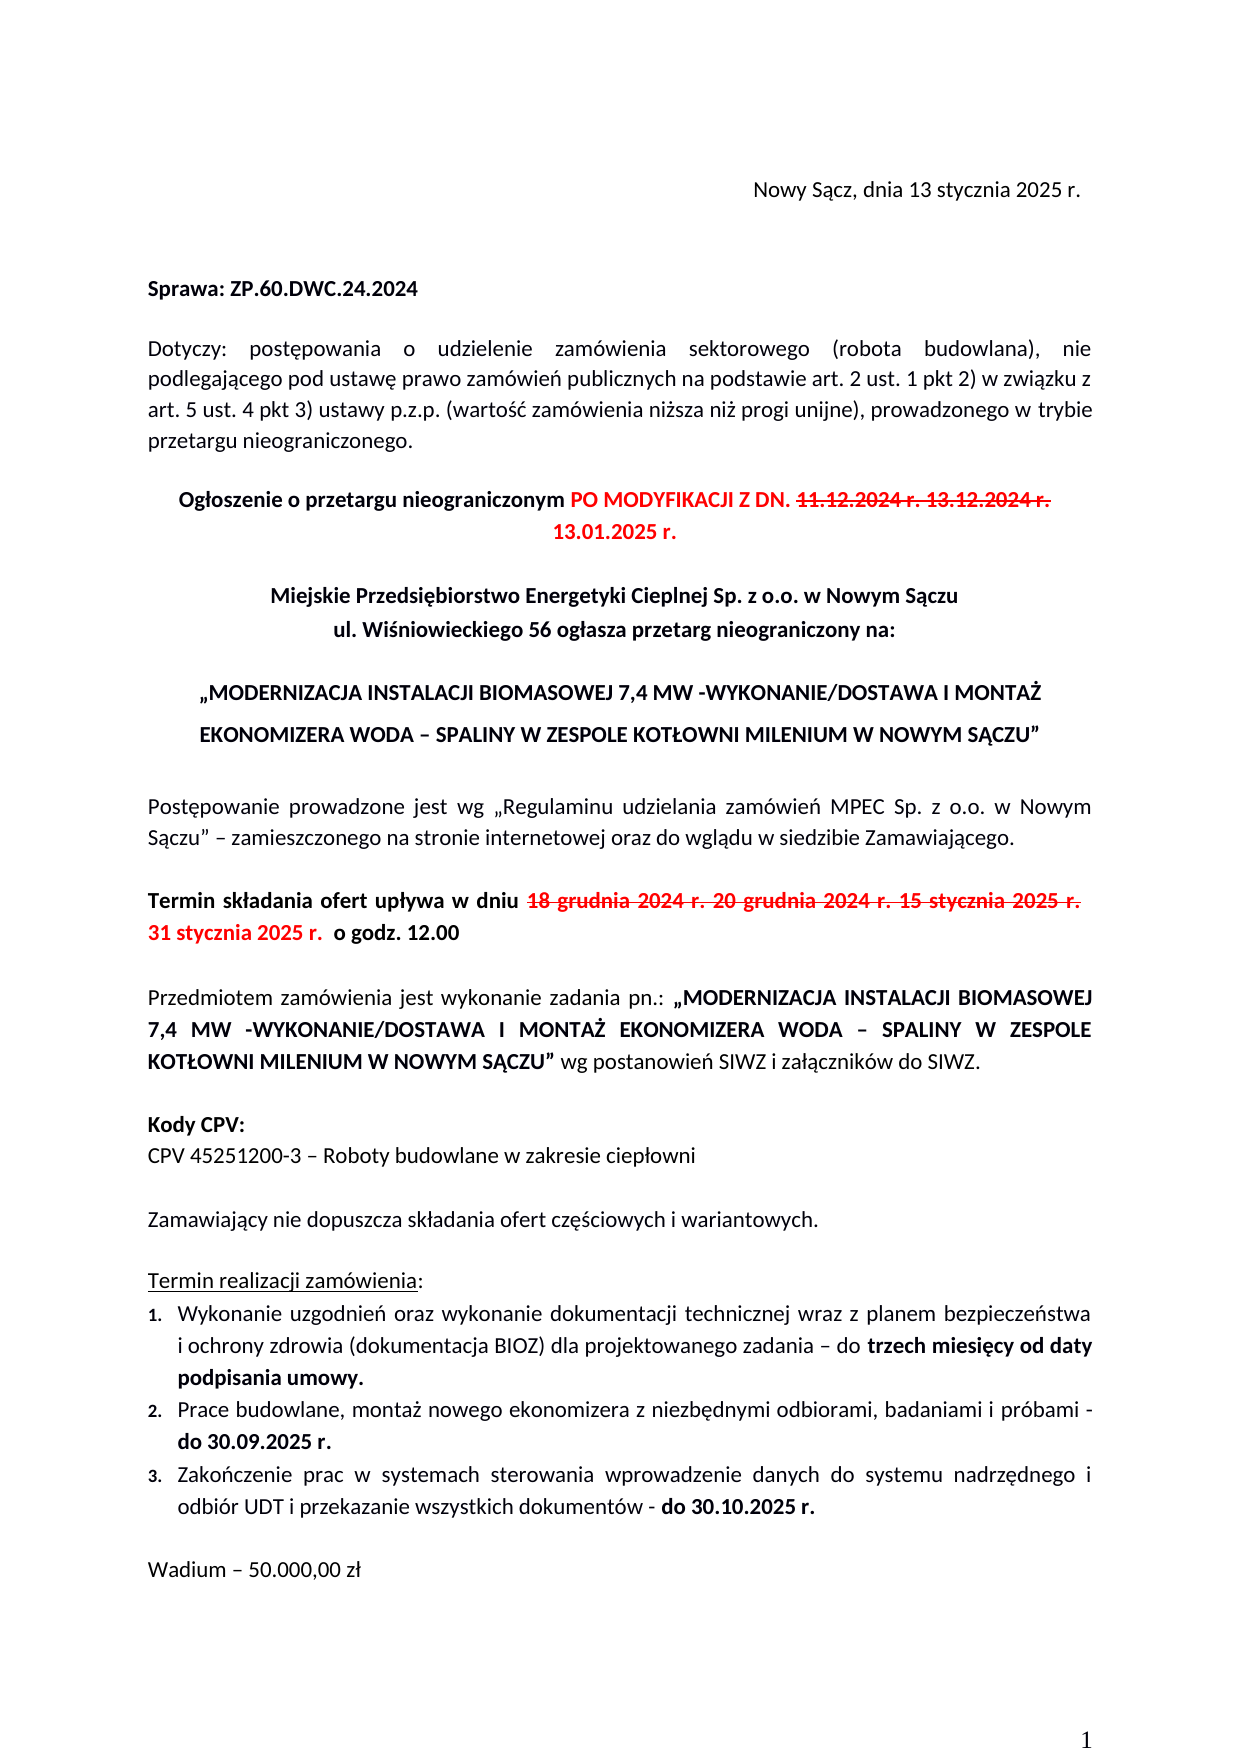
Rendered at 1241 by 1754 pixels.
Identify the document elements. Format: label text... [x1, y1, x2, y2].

text Ogłoszenie o przetargu nieograniczonym PO MODYFIKACJI Z DN. 11.12.2024 r. 13.12.2024 r. 13.01.2025 r. [148, 485, 1081, 545]
text Kody CPV: [148, 1110, 1093, 1138]
text Sprawa: ZP.60.DWC.24.2024 [148, 274, 1081, 302]
text ul. Wiśniowieckiego 56 ogłasza przetarg nieograniczony na: [148, 615, 1081, 643]
text Wadium – 50.000,00 zł [148, 1555, 1081, 1583]
text „MODERNIZACJA INSTALACJI BIOMASOWEJ 7,4 MW -WYKONANIE/DOSTAWA I MONTAŻ EKONOMIZERA WODA – SPALINY W ZESPOLE KOTŁOWNI MILENIUM W NOWYM SĄCZU” [148, 678, 1093, 748]
list Postępowanie prowadzone jest wg „Regulaminu udzielania zamówień MPEC Sp. z o.o. w Nowym Sączu” – zamieszczonego na stronie internetowej oraz do wglądu w siedzibie Zamawiającego. [148, 792, 1093, 851]
text CPV 45251200-3 – Roboty budowlane w zakresie ciepłowni [148, 1141, 1093, 1169]
list Zakończenie prac w systemach sterowania wprowadzenie danych do systemu nadrzędnego i odbiór UDT i przekazanie wszystkich dokumentów - do 30.10.2025 r. [148, 1460, 1093, 1520]
text Miejskie Przedsiębiorstwo Energetyki Cieplnej Sp. z o.o. w Nowym Sączu [148, 581, 1081, 609]
text Przedmiotem zamówienia jest wykonanie zadania pn.: „MODERNIZACJA INSTALACJI BIOMASOWEJ 7,4 MW -WYKONANIE/DOSTAWA I MONTAŻ EKONOMIZERA WODA – SPALINY W ZESPOLE KOTŁOWNI MILENIUM W NOWYM SĄCZU” wg postanowień SIWZ i załączników do SIWZ. [148, 983, 1093, 1075]
list Prace budowlane, montaż nowego ekonomizera z niezbędnymi odbiorami, badaniami i próbami - do 30.09.2025 r. [148, 1395, 1093, 1456]
text Termin realizacji zamówienia: [148, 1267, 1093, 1294]
text Zamawiający nie dopuszcza składania ofert częściowych i wariantowych. [148, 1205, 1093, 1233]
text Termin składania ofert upływa w dniu 18 grudnia 2024 r. 20 grudnia 2024 r. 15 stycznia 2025 r. 31 stycznia 2025 r. o godz. 12.00 [148, 886, 1081, 946]
list Wykonanie uzgodnień oraz wykonanie dokumentacji technicznej wraz z planem bezpieczeństwa i ochrony zdrowia (dokumentacja BIOZ) dla projektowanego zadania – do trzech miesięcy od daty podpisania umowy. [148, 1299, 1093, 1391]
text Dotyczy: postępowania o udzielenie zamówienia sektorowego (robota budowlana), nie podlegającego pod ustawę prawo zamówień publicznych na podstawie art. 2 ust. 1 pkt 2) w związku z art. 5 ust. 4 pkt 3) ustawy p.z.p. (wartość zamówienia niższa niż progi unijne), prowadzonego w trybie przetargu nieograniczonego. [148, 334, 1093, 454]
text Nowy Sącz, dnia 13 stycznia 2025 r. [148, 176, 1081, 204]
